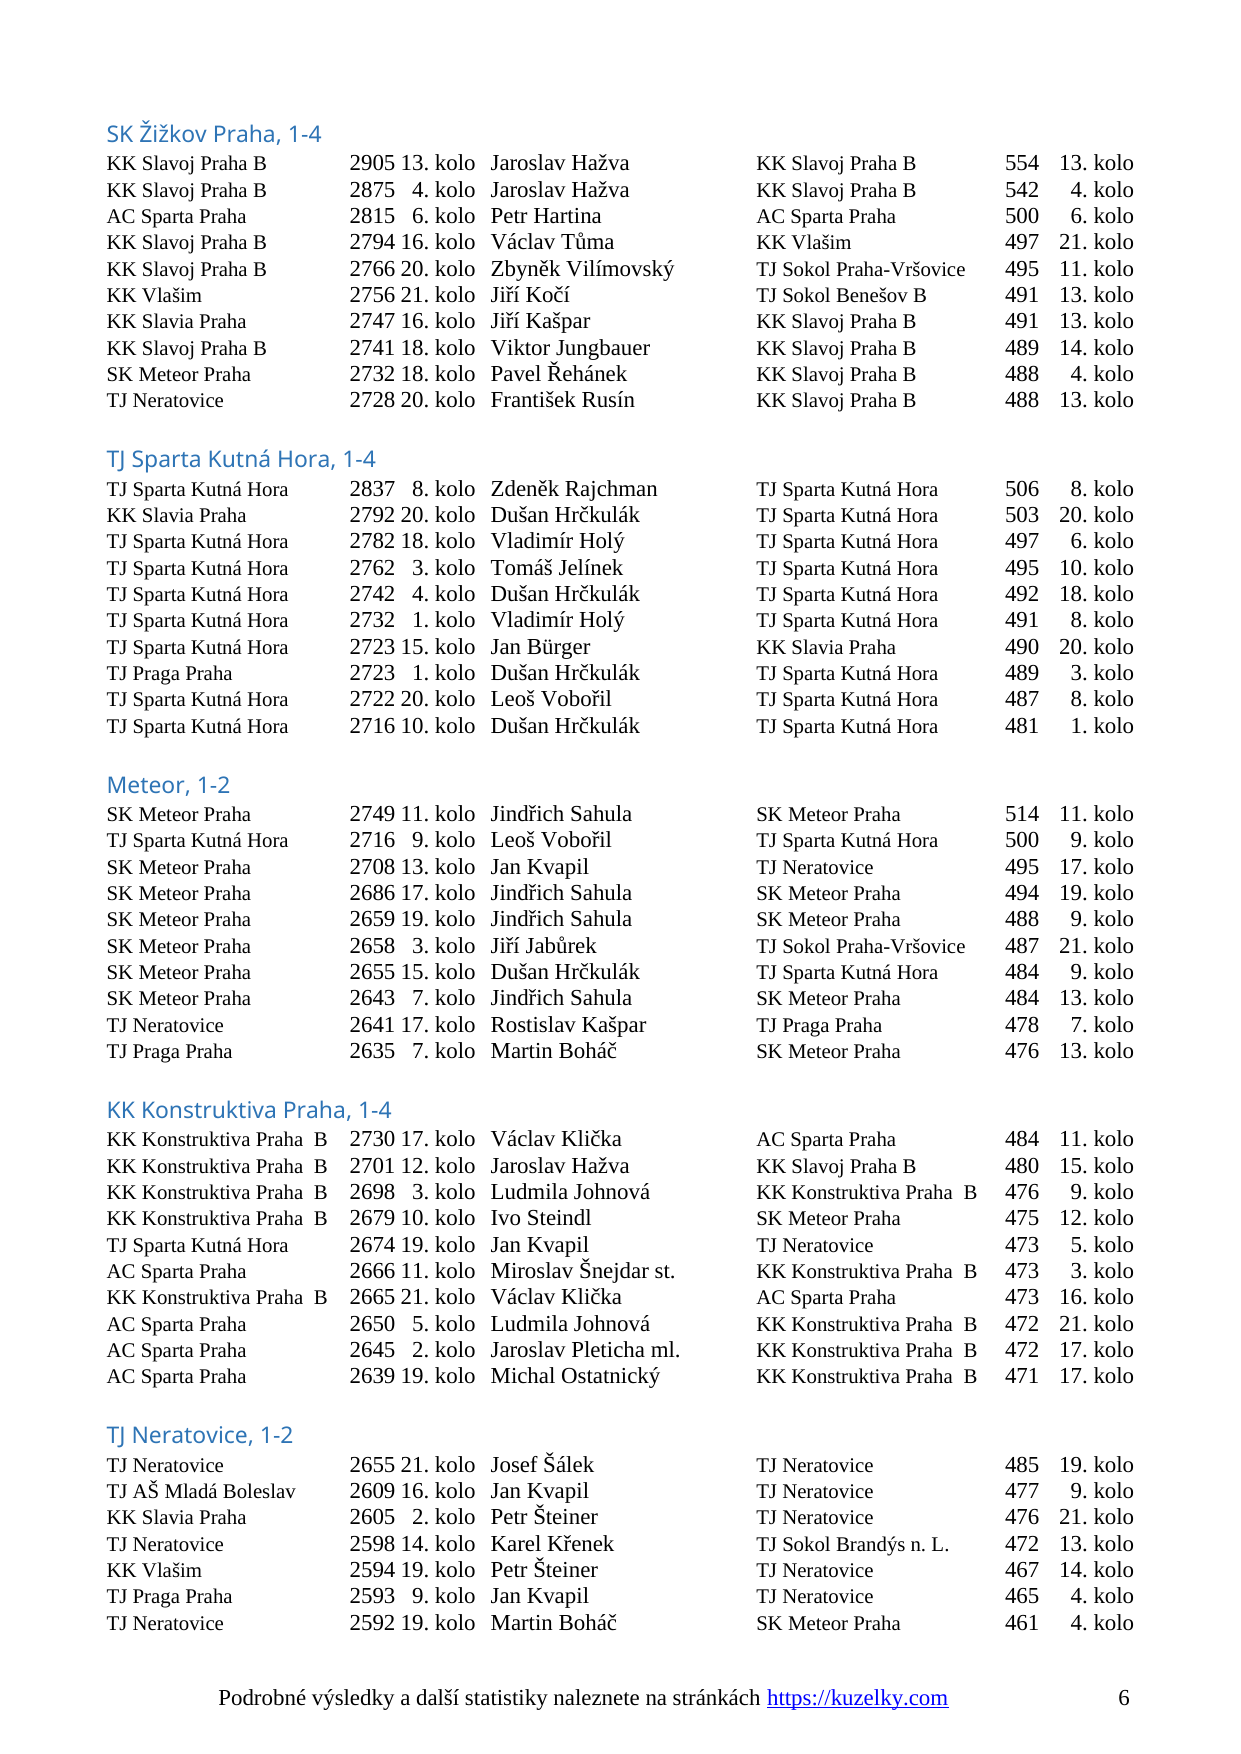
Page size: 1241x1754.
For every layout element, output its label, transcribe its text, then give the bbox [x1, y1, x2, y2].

text KK Konstruktiva Praha B 2730 17. kolo Václav Klička AC Sparta Praha 484 11. kolo [106, 1125, 1134, 1152]
text SK Meteor Praha 2732 18. kolo Pavel Řehánek KK Slavoj Praha B 488 4. kolo [106, 360, 1134, 387]
text AC Sparta Praha 2645 2. kolo Jaroslav Pleticha ml. KK Konstruktiva Praha B 472 17. kolo [106, 1336, 1134, 1362]
text TJ Neratovice 2655 21. kolo Josef Šálek TJ Neratovice 485 19. kolo [106, 1451, 1134, 1477]
text KK Slavoj Praha B 2905 13. kolo Jaroslav Hažva KK Slavoj Praha B 554 13. kolo [106, 149, 1134, 176]
text KK Slavoj Praha B 2794 16. kolo Václav Tůma KK Vlašim 497 21. kolo [106, 228, 1134, 255]
text TJ Sparta Kutná Hora 2732 1. kolo Vladimír Holý TJ Sparta Kutná Hora 491 8. kolo [106, 606, 1134, 633]
text TJ Praga Praha 2723 1. kolo Dušan Hrčkulák TJ Sparta Kutná Hora 489 3. kolo [106, 659, 1134, 686]
text SK Meteor Praha 2708 13. kolo Jan Kvapil TJ Neratovice 495 17. kolo [106, 853, 1134, 879]
text TJ Sparta Kutná Hora 2722 20. kolo Leoš Vobořil TJ Sparta Kutná Hora 487 8. kolo [106, 686, 1134, 712]
text AC Sparta Praha 2666 11. kolo Miroslav Šnejdar st. KK Konstruktiva Praha B 473 3. kolo [106, 1257, 1134, 1283]
text KK Konstruktiva Praha B 2679 10. kolo Ivo Steindl SK Meteor Praha 475 12. kolo [106, 1204, 1134, 1231]
text SK Meteor Praha 2655 15. kolo Dušan Hrčkulák TJ Sparta Kutná Hora 484 9. kolo [106, 958, 1134, 984]
text KK Konstruktiva Praha B 2698 3. kolo Ludmila Johnová KK Konstruktiva Praha B 476 9. kolo [106, 1178, 1134, 1204]
text KK Konstruktiva Praha B 2701 12. kolo Jaroslav Hažva KK Slavoj Praha B 480 15. kolo [106, 1152, 1134, 1178]
text KK Slavia Praha 2605 2. kolo Petr Šteiner TJ Neratovice 476 21. kolo [106, 1503, 1134, 1530]
text AC Sparta Praha 2639 19. kolo Michal Ostatnický KK Konstruktiva Praha B 471 17. kolo [106, 1362, 1134, 1389]
text TJ Sparta Kutná Hora 2762 3. kolo Tomáš Jelínek TJ Sparta Kutná Hora 495 10. kolo [106, 554, 1134, 580]
text TJ Sparta Kutná Hora 2782 18. kolo Vladimír Holý TJ Sparta Kutná Hora 497 6. kolo [106, 527, 1134, 554]
text TJ Sparta Kutná Hora 2837 8. kolo Zdeněk Rajchman TJ Sparta Kutná Hora 506 8. kolo [106, 475, 1134, 501]
text TJ Sparta Kutná Hora 2674 19. kolo Jan Kvapil TJ Neratovice 473 5. kolo [106, 1231, 1134, 1257]
subtitle Meteor, 1-2 [106, 769, 1134, 800]
text TJ Sparta Kutná Hora 2742 4. kolo Dušan Hrčkulák TJ Sparta Kutná Hora 492 18. kolo [106, 580, 1134, 606]
text TJ Sparta Kutná Hora 2716 9. kolo Leoš Vobořil TJ Sparta Kutná Hora 500 9. kolo [106, 826, 1134, 853]
text KK Slavoj Praha B 2741 18. kolo Viktor Jungbauer KK Slavoj Praha B 489 14. kolo [106, 334, 1134, 360]
text KK Slavoj Praha B 2766 20. kolo Zbyněk Vilímovský TJ Sokol Praha-Vršovice 495 11. kolo [106, 255, 1134, 281]
text TJ Sparta Kutná Hora 2723 15. kolo Jan Bürger KK Slavia Praha 490 20. kolo [106, 633, 1134, 659]
subtitle TJ Neratovice, 1-2 [106, 1419, 1134, 1451]
text TJ Neratovice 2728 20. kolo František Rusín KK Slavoj Praha B 488 13. kolo [106, 387, 1134, 413]
text TJ Praga Praha 2593 9. kolo Jan Kvapil TJ Neratovice 465 4. kolo [106, 1582, 1134, 1609]
text KK Vlašim 2594 19. kolo Petr Šteiner TJ Neratovice 467 14. kolo [106, 1556, 1134, 1582]
text KK Vlašim 2756 21. kolo Jiří Kočí TJ Sokol Benešov B 491 13. kolo [106, 281, 1134, 307]
text SK Meteor Praha 2659 19. kolo Jindřich Sahula SK Meteor Praha 488 9. kolo [106, 905, 1134, 932]
subtitle KK Konstruktiva Praha, 1-4 [106, 1094, 1134, 1125]
text KK Slavoj Praha B 2875 4. kolo Jaroslav Hažva KK Slavoj Praha B 542 4. kolo [106, 176, 1134, 202]
text SK Meteor Praha 2749 11. kolo Jindřich Sahula SK Meteor Praha 514 11. kolo [106, 800, 1134, 826]
text SK Meteor Praha 2658 3. kolo Jiří Jabůrek TJ Sokol Praha-Vršovice 487 21. kolo [106, 932, 1134, 958]
text AC Sparta Praha 2815 6. kolo Petr Hartina AC Sparta Praha 500 6. kolo [106, 202, 1134, 228]
text KK Slavia Praha 2747 16. kolo Jiří Kašpar KK Slavoj Praha B 491 13. kolo [106, 307, 1134, 334]
text TJ Sparta Kutná Hora 2716 10. kolo Dušan Hrčkulák TJ Sparta Kutná Hora 481 1. kolo [106, 712, 1134, 738]
subtitle TJ Sparta Kutná Hora, 1-4 [106, 443, 1134, 475]
text AC Sparta Praha 2650 5. kolo Ludmila Johnová KK Konstruktiva Praha B 472 21. kolo [106, 1310, 1134, 1336]
text KK Konstruktiva Praha B 2665 21. kolo Václav Klička AC Sparta Praha 473 16. kolo [106, 1283, 1134, 1310]
text TJ Neratovice 2598 14. kolo Karel Křenek TJ Sokol Brandýs n. L. 472 13. kolo [106, 1530, 1134, 1556]
text TJ Neratovice 2592 19. kolo Martin Boháč SK Meteor Praha 461 4. kolo [106, 1609, 1134, 1635]
text TJ AŠ Mladá Boleslav 2609 16. kolo Jan Kvapil TJ Neratovice 477 9. kolo [106, 1477, 1134, 1503]
text TJ Praga Praha 2635 7. kolo Martin Boháč SK Meteor Praha 476 13. kolo [106, 1037, 1134, 1063]
text SK Meteor Praha 2643 7. kolo Jindřich Sahula SK Meteor Praha 484 13. kolo [106, 984, 1134, 1011]
text TJ Neratovice 2641 17. kolo Rostislav Kašpar TJ Praga Praha 478 7. kolo [106, 1011, 1134, 1037]
text KK Slavia Praha 2792 20. kolo Dušan Hrčkulák TJ Sparta Kutná Hora 503 20. kolo [106, 501, 1134, 527]
subtitle SK Žižkov Praha, 1-4 [106, 118, 1134, 149]
text SK Meteor Praha 2686 17. kolo Jindřich Sahula SK Meteor Praha 494 19. kolo [106, 879, 1134, 905]
